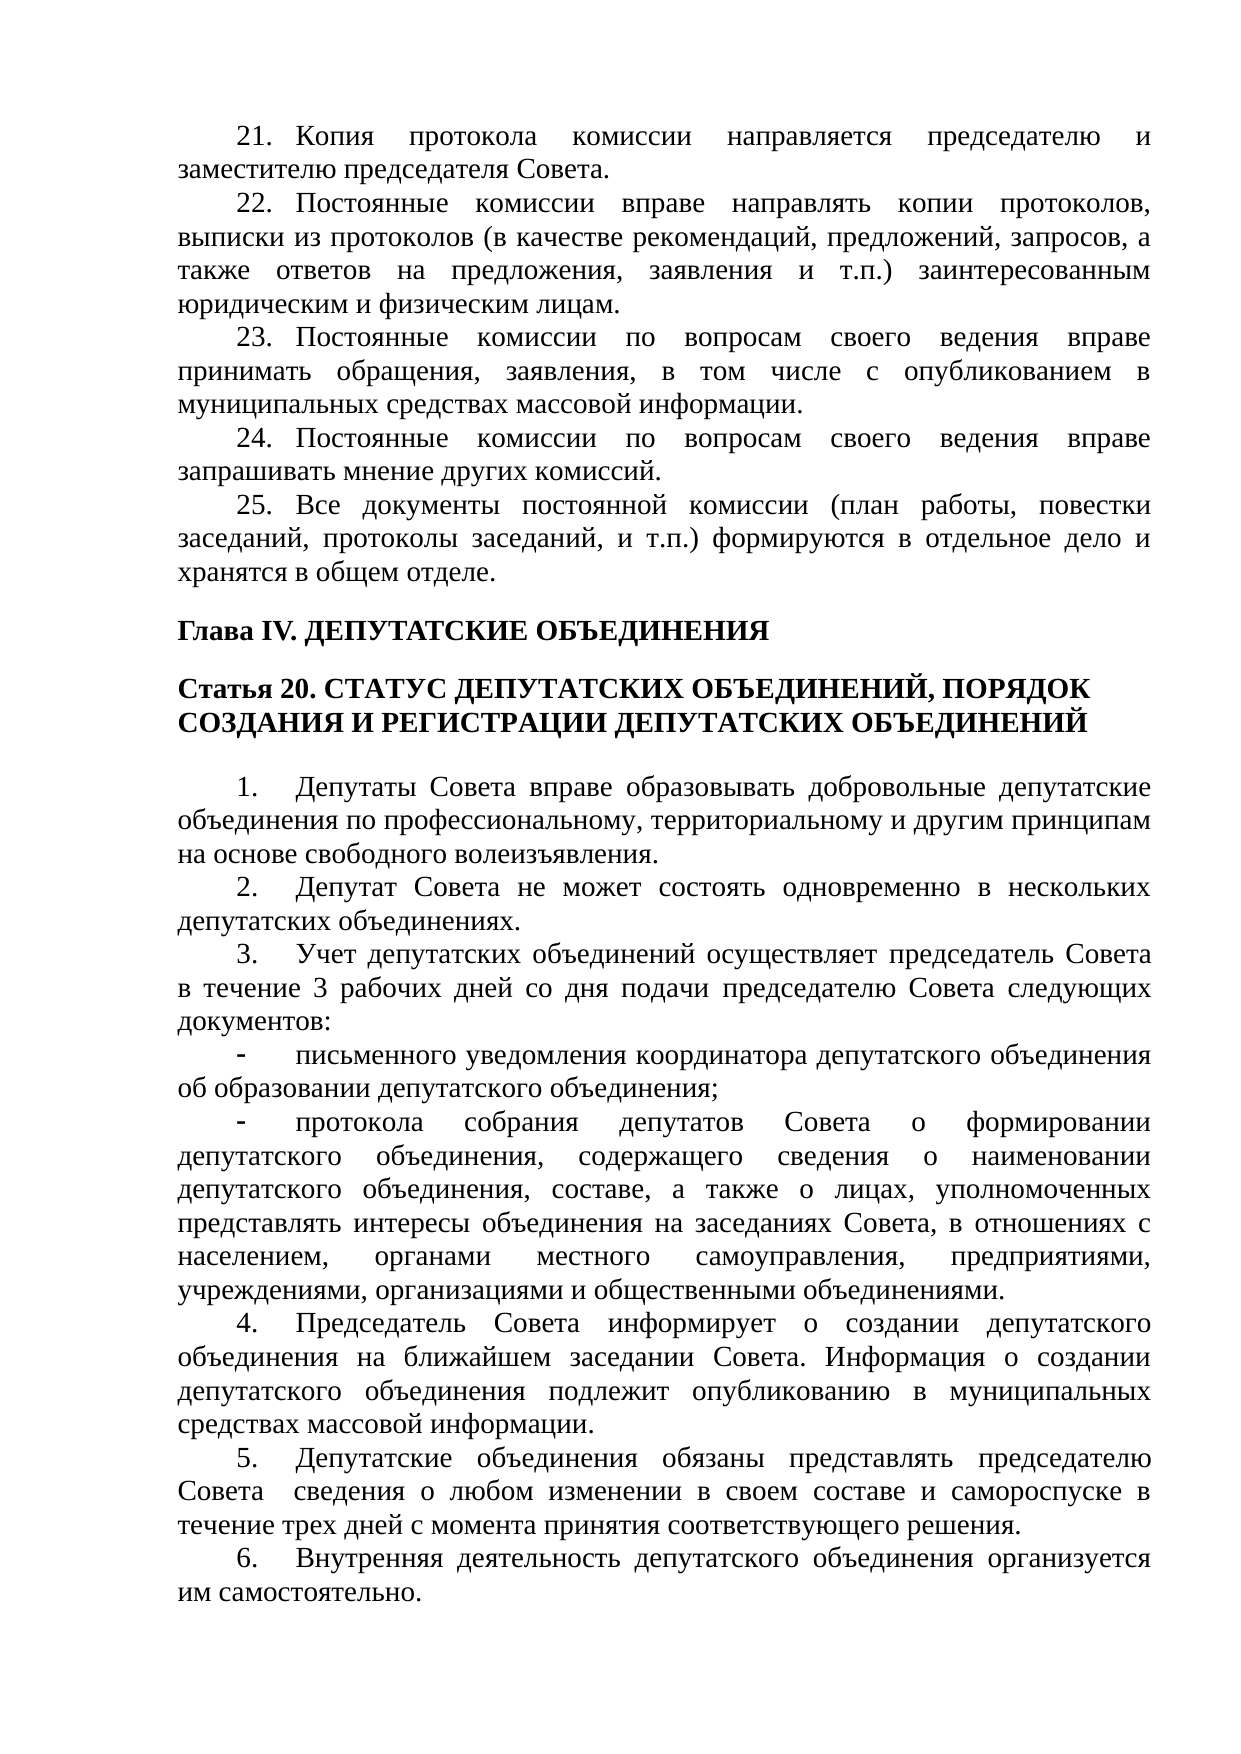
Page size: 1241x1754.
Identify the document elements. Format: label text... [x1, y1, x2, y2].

list Все документы постоянной комиссии (план работы, повестки заседаний, протоколы заседаний, и т.п.) формируются в отдельное дело и хранятся в общем отделе. [177, 487, 1152, 588]
list Депутатские объединения обязаны представлять председателю Совета сведения о любом изменении в своем составе и самороспуске в течение трех дней с момента принятия соответствующего решения. [177, 1440, 1152, 1540]
list Постоянные комиссии вправе направлять копии протоколов, выписки из протоколов (в качестве рекомендаций, предложений, запросов, а также ответов на предложения, заявления и т.п.) заинтересованным юридическим и физическим лицам. [177, 185, 1152, 319]
list Внутренняя деятельность депутатского объединения организуется им самостоятельно. [177, 1540, 1152, 1607]
list Председатель Совета информирует о создании депутатского объединения на ближайшем заседании Совета. Информация о создании депутатского объединения подлежит опубликованию в муниципальных средствах массовой информации. [177, 1306, 1152, 1440]
list Депутаты Совета вправе образовывать добровольные депутатские объединения по профессиональному, территориальному и другим принципам на основе свободного волеизъявления. [177, 769, 1152, 869]
subtitle Статья 20. СТАТУС ДЕПУТАТСКИХ ОБЪЕДИНЕНИЙ, ПОРЯДОК СОЗДАНИЯ И РЕГИСТРАЦИИ ДЕПУТАТСКИХ ОБЪЕДИНЕНИЙ [177, 671, 1152, 738]
list протокола собрания депутатов Совета о формировании депутатского объединения, содержащего сведения о наименовании депутатского объединения, составе, а также о лицах, уполномоченных представлять интересы объединения на заседаниях Совета, в отношениях с населением, органами местного самоуправления, предприятиями, учреждениями, организациями и общественными объединениями. [177, 1104, 1152, 1306]
list Депутат Совета не может состоять одновременно в нескольких депутатских объединениях. [177, 869, 1152, 936]
subtitle Глава IV. ДЕПУТАТСКИЕ ОБЪЕДИНЕНИЯ [177, 613, 1152, 646]
list Копия протокола комиссии направляется председателю и заместителю председателя Совета. [177, 118, 1152, 185]
list письменного уведомления координатора депутатского объединения об образовании депутатского объединения; [177, 1037, 1152, 1104]
list Учет депутатских объединений осуществляет председатель Совета в течение 3 рабочих дней со дня подачи председателю Совета следующих документов: [177, 936, 1152, 1037]
list Постоянные комиссии по вопросам своего ведения вправе принимать обращения, заявления, в том числе с опубликованием в муниципальных средствах массовой информации. [177, 319, 1152, 420]
list Постоянные комиссии по вопросам своего ведения вправе запрашивать мнение других комиссий. [177, 420, 1152, 487]
